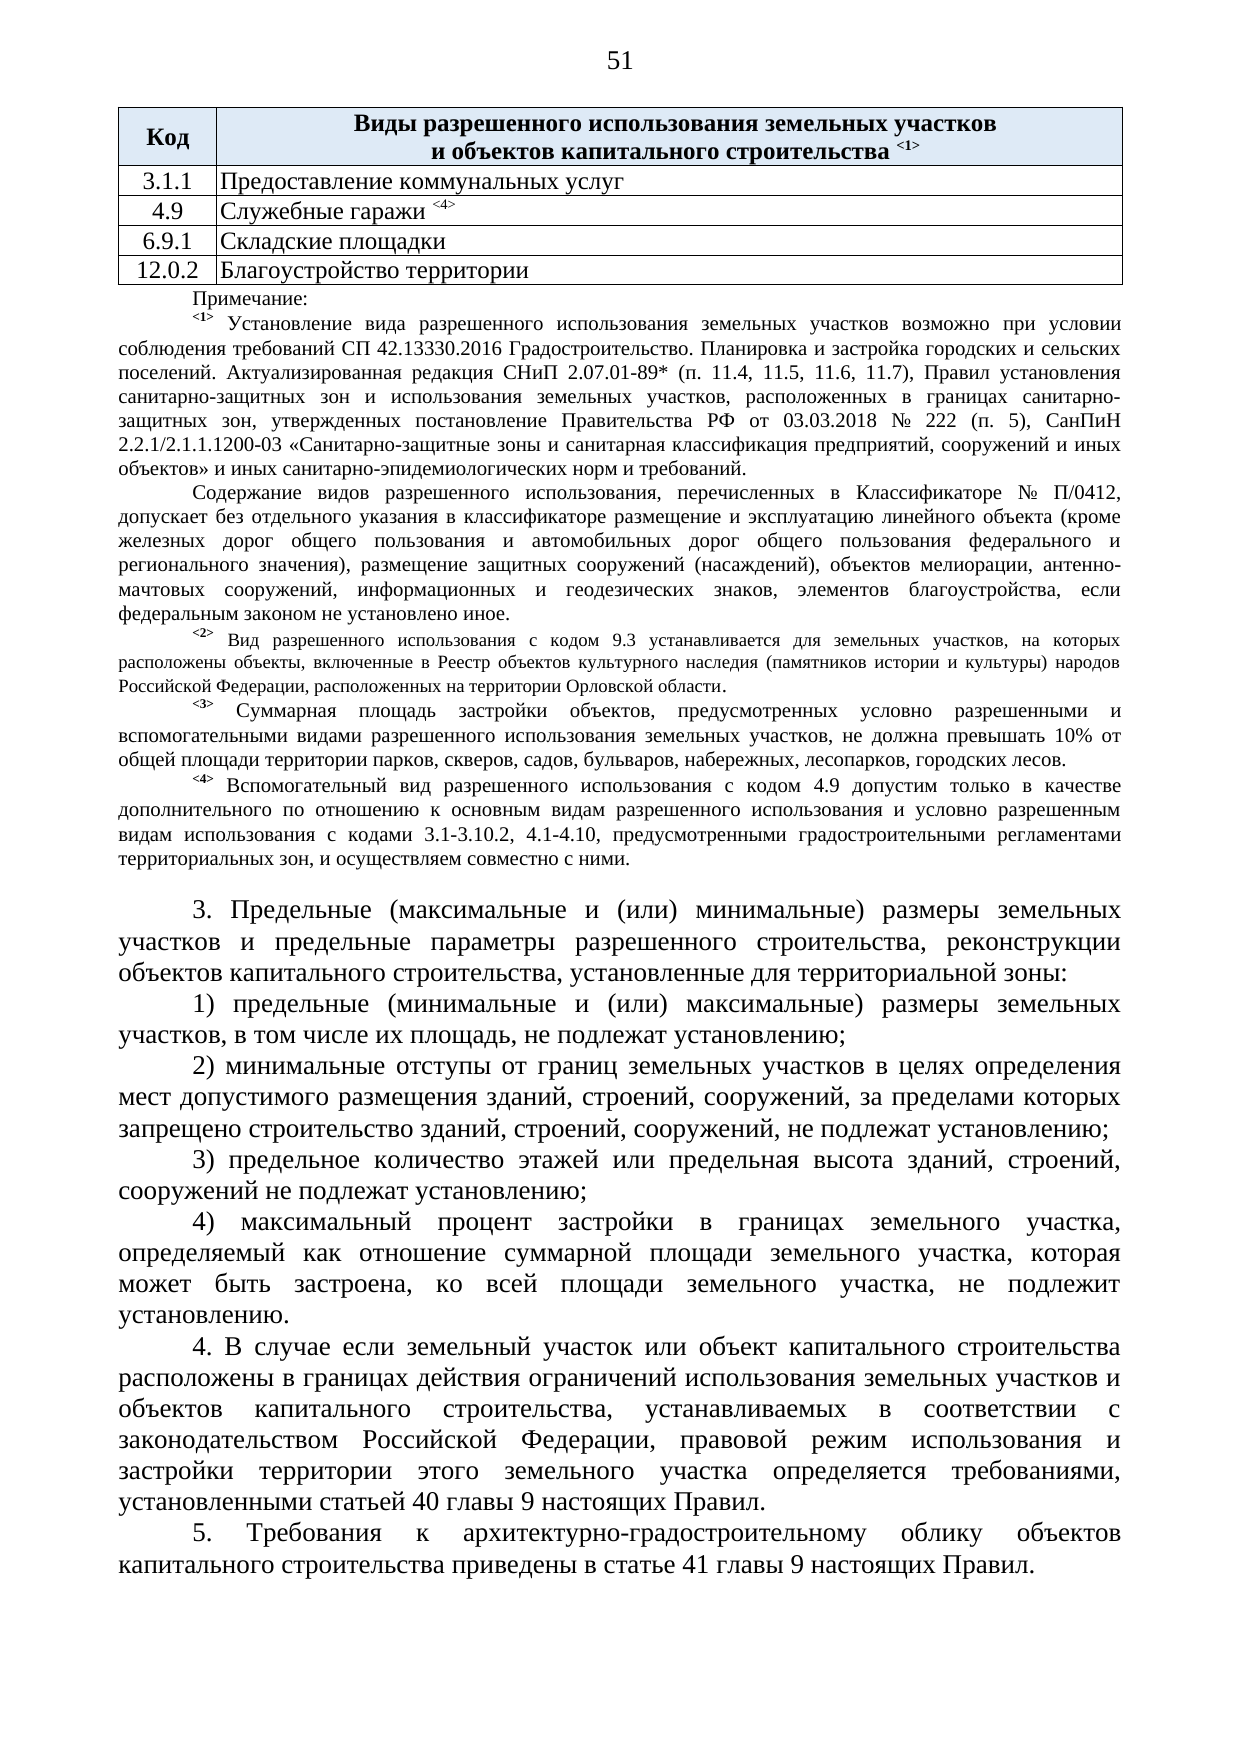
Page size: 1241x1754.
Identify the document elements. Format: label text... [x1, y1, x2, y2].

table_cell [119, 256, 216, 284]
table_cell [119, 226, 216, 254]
text Примечание: [118, 285, 1122, 309]
text <1> Установление вида разрешенного использования земельных участков возможно при условии соблюдения требований СП 42.13330.2016 Градостроительство. Планировка и застройка городских и сельских поселений. Актуализированная редакция СНиП 2.07.01-89* (п. 11.4, 11.5, 11.6, 11.7), Правил установления санитарно-защитных зон и использования земельных участков, расположенных в границах санитарно-защитных зон, утвержденных постановление Правительства РФ от 03.03.2018 № 222 (п. 5), СанПиН 2.2.1/2.1.1.1200-03 «Санитарно-защитные зоны и санитарная классификация предприятий, сооружений и иных объектов» и иных санитарно-эпидемиологических норм и требований. [118, 309, 1122, 480]
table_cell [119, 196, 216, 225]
text <3> Суммарная площадь застройки объектов, предусмотренных условно разрешенными и вспомогательными видами разрешенного использования земельных участков, не должна превышать 10% от общей площади территории парков, скверов, садов, бульваров, набережных, лесопарков, городских лесов. [118, 697, 1122, 771]
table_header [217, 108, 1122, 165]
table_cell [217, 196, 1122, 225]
text 4) максимальный процент застройки в границах земельного участка, определяемый как отношение суммарной площади земельного участка, которая может быть застроена, ко всей площади земельного участка, не подлежит установлению. [118, 1205, 1122, 1330]
text 2) минимальные отступы от границ земельных участков в целях определения мест допустимого размещения зданий, строений, сооружений, за пределами которых запрещено строительство зданий, строений, сооружений, не подлежат установлению; [118, 1049, 1122, 1143]
text <2> Вид разрешенного использования с кодом 9.3 устанавливается для земельных участков, на которых расположены объекты, включенные в Реестр объектов культурного наследия (памятников истории и культуры) народов Российской Федерации, расположенных на территории Орловской области. [118, 624, 1122, 697]
text 1) предельные (минимальные и (или) максимальные) размеры земельных участков, в том числе их площадь, не подлежат установлению; [118, 987, 1122, 1049]
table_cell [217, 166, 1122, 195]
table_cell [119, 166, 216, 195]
text Содержание видов разрешенного использования, перечисленных в Классификаторе № П/0412, допускает без отдельного указания в классификаторе размещение и эксплуатацию линейного объекта (кроме железных дорог общего пользования и автомобильных дорог общего пользования федерального и регионального значения), размещение защитных сооружений (насаждений), объектов мелиорации, антенно-мачтовых сооружений, информационных и геодезических знаков, элементов благоустройства, если федеральным законом не установлено иное. [118, 480, 1122, 624]
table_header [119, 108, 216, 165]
text 4. В случае если земельный участок или объект капитального строительства расположены в границах действия ограничений использования земельных участков и объектов капитального строительства, устанавливаемых в соответствии с законодательством Российской Федерации, правовой режим использования и застройки территории этого земельного участка определяется требованиями, установленными статьей 40 главы 9 настоящих Правил. [118, 1330, 1122, 1517]
text 5. Требования к архитектурно-градостроительному облику объектов капитального строительства приведены в статье 41 главы 9 настоящих Правил. [118, 1517, 1122, 1579]
text 3) предельное количество этажей или предельная высота зданий, строений, сооружений не подлежат установлению; [118, 1143, 1122, 1205]
text 3. Предельные (максимальные и (или) минимальные) размеры земельных участков и предельные параметры разрешенного строительства, реконструкции объектов капитального строительства, установленные для территориальной зоны: [118, 894, 1122, 987]
text <4> Вспомогательный вид разрешенного использования с кодом 4.9 допустим только в качестве дополнительного по отношению к основным видам разрешенного использования и условно разрешенным видам использования с кодами 3.1-3.10.2, 4.1-4.10, предусмотренными градостроительными регламентами территориальных зон, и осуществляем совместно с ними. [118, 771, 1122, 869]
